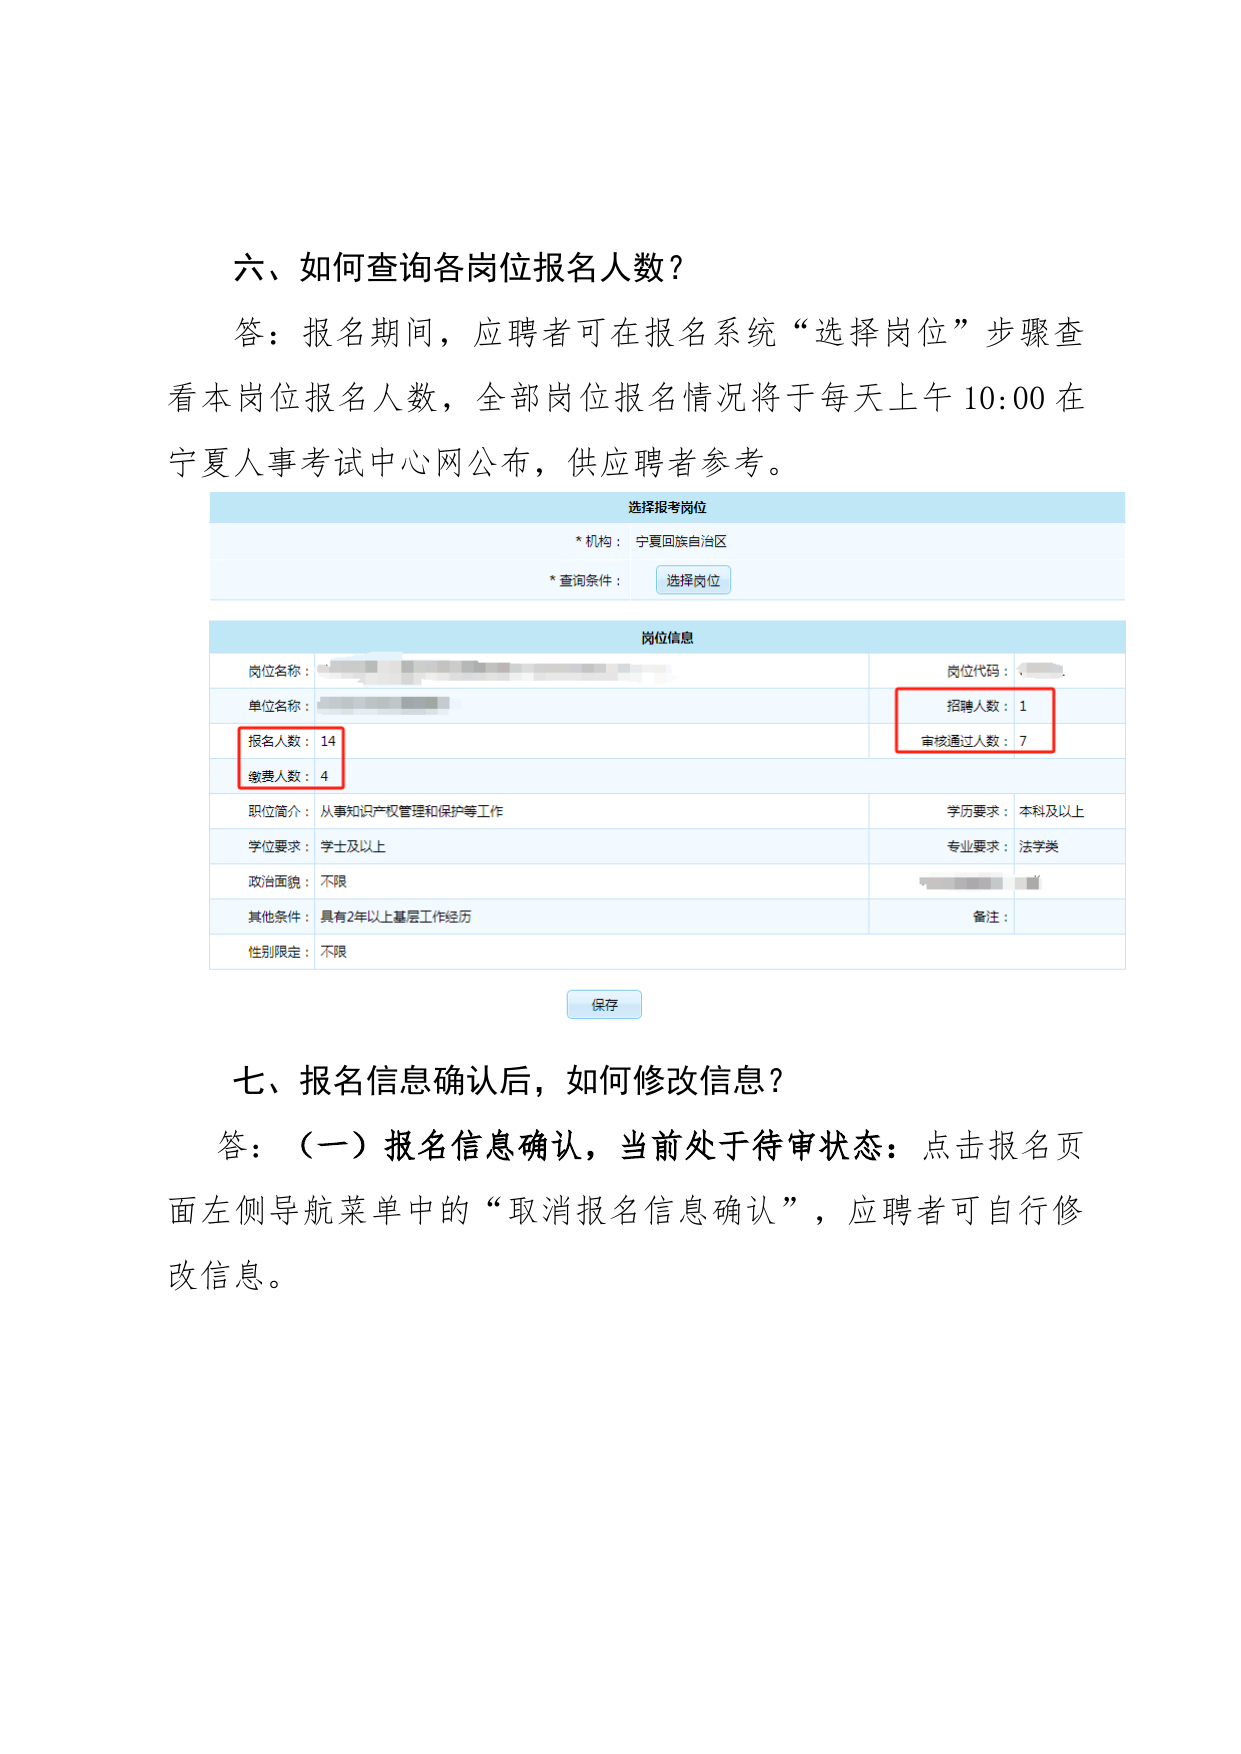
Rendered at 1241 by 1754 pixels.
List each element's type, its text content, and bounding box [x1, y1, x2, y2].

text 答：（一）报名信息确认，当前处于待审状态：点击报名页面左侧导航菜单中的“取消报名信息确认”，应聘者可自行修改信息。 [165, 1227, 1087, 1305]
text 六、如何查询各岗位报名人数？ [165, 233, 1087, 298]
text 答：（一）报名信息确认，当前处于待审状态：点击报名页面左侧导航菜单中的“取消报名信息确认”，应聘者可自行修改信息。 [165, 1110, 1087, 1189]
text 七、报名信息确认后，如何修改信息？ [165, 1045, 1087, 1110]
text 答：报名期间，应聘者可在报名系统“选择岗位”步骤查看本岗位报名人数，全部岗位报名情况将于每天上午10:00在宁夏人事考试中心网公布，供应聘者参考。 [165, 298, 1087, 493]
picture [209, 492, 1130, 1040]
